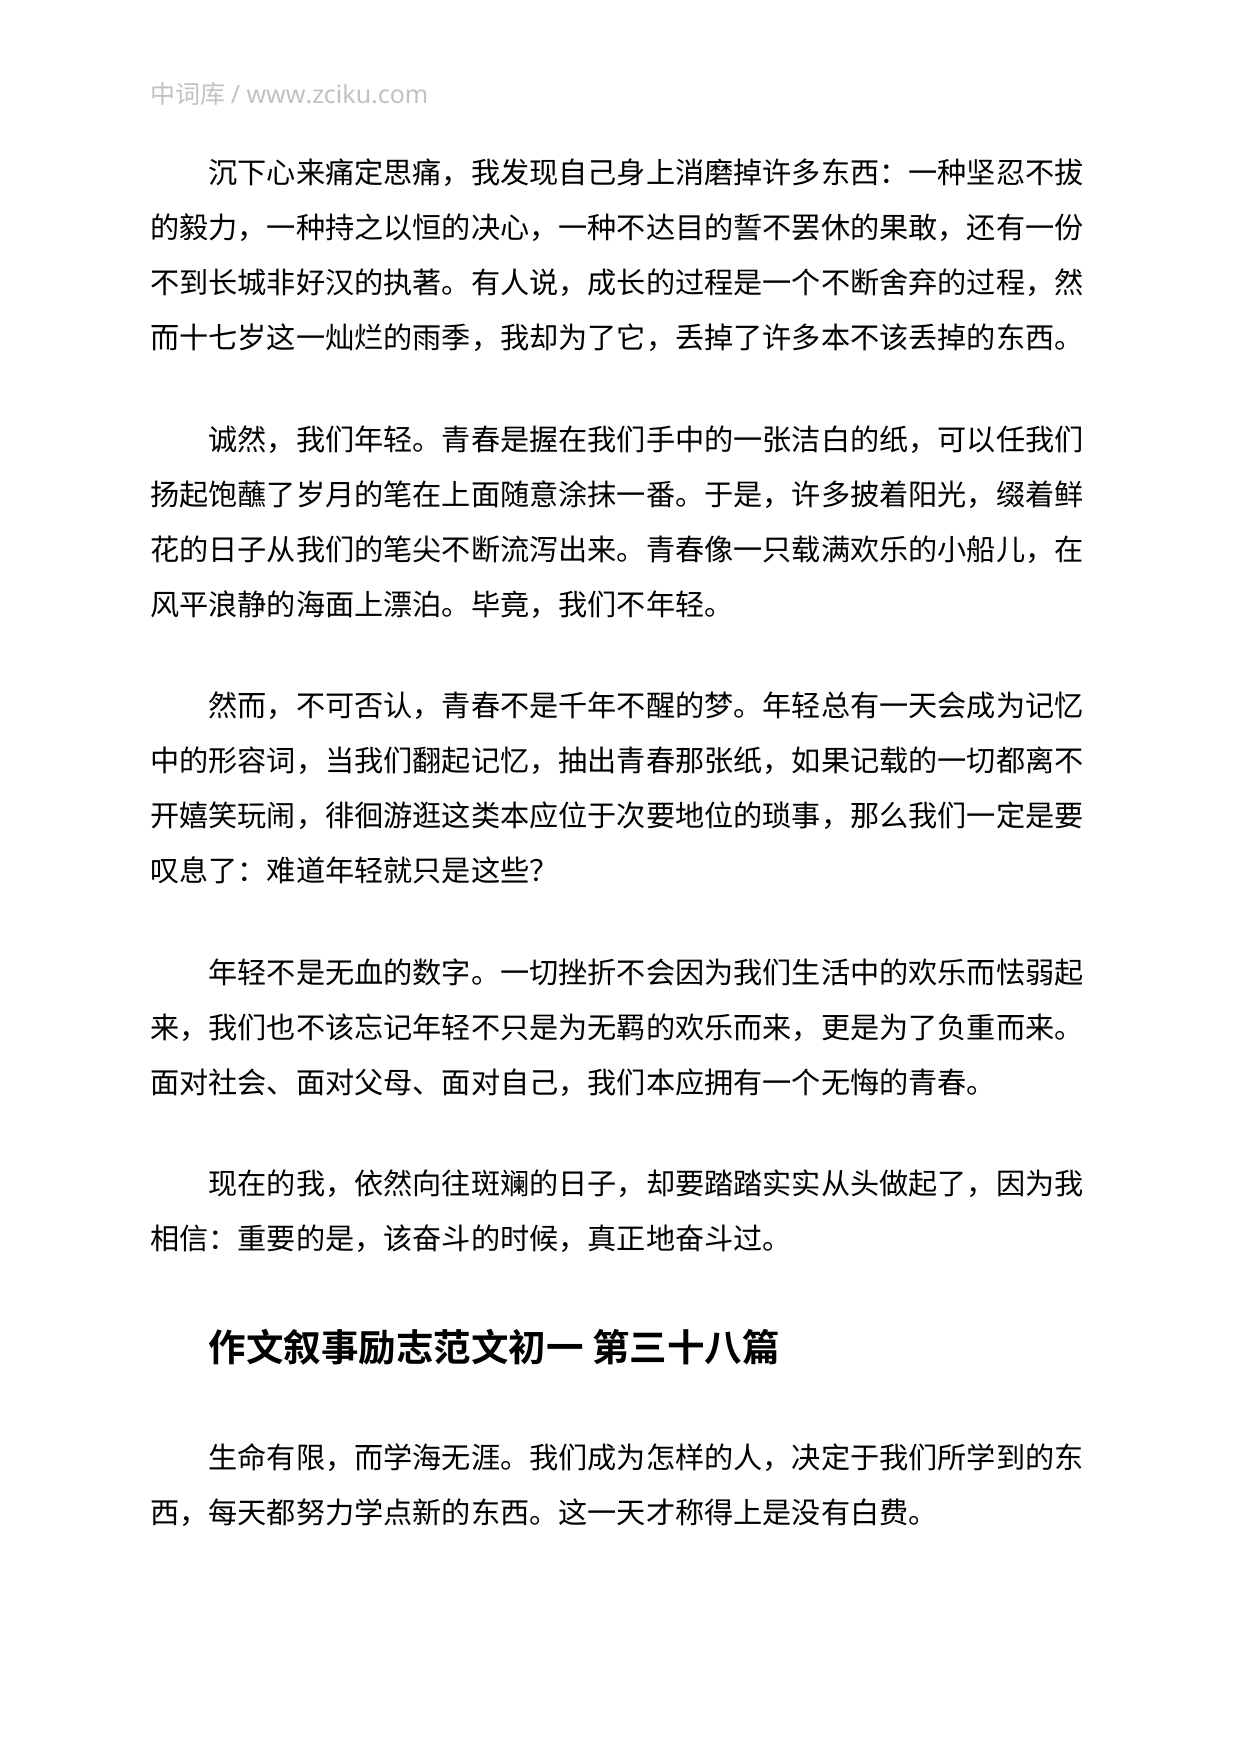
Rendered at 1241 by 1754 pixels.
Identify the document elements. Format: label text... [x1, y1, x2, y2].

text 然而，不可否认，青春不是千年不醒的梦。年轻总有一天会成为记忆中的形容词，当我们翻起记忆，抽出青春那张纸，如果记载的一切都离不开嬉笑玩闹，徘徊游逛这类本应位于次要地位的琐事，那么我们一定是要叹息了：难道年轻就只是这些？ [150, 683, 1090, 890]
text 年轻不是无血的数字。一切挫折不会因为我们生活中的欢乐而怯弱起来，我们也不该忘记年轻不只是为无羁的欢乐而来，更是为了负重而来。面对社会、面对父母、面对自己，我们本应拥有一个无悔的青春。 [150, 949, 1090, 1101]
text 作文叙事励志范文初一 第三十八篇 [150, 1318, 1090, 1372]
text 沉下心来痛定思痛，我发现自己身上消磨掉许多东西：一种坚忍不拔的毅力，一种持之以恒的决心，一种不达目的誓不罢休的果敢，还有一份不到长城非好汉的执著。有人说，成长的过程是一个不断舍弃的过程，然而十七岁这一灿烂的雨季，我却为了它，丢掉了许多本不该丢掉的东西。 [150, 150, 1090, 357]
text 生命有限，而学海无涯。我们成为怎样的人，决定于我们所学到的东西，每天都努力学点新的东西。这一天才称得上是没有白费。 [150, 1435, 1090, 1532]
text 现在的我，依然向往斑斓的日子，却要踏踏实实从头做起了，因为我相信：重要的是，该奋斗的时候，真正地奋斗过。 [150, 1161, 1090, 1258]
text 诚然，我们年轻。青春是握在我们手中的一张洁白的纸，可以任我们扬起饱蘸了岁月的笔在上面随意涂抹一番。于是，许多披着阳光，缀着鲜花的日子从我们的笔尖不断流泻出来。青春像一只载满欢乐的小船儿，在风平浪静的海面上漂泊。毕竟，我们不年轻。 [150, 416, 1090, 623]
